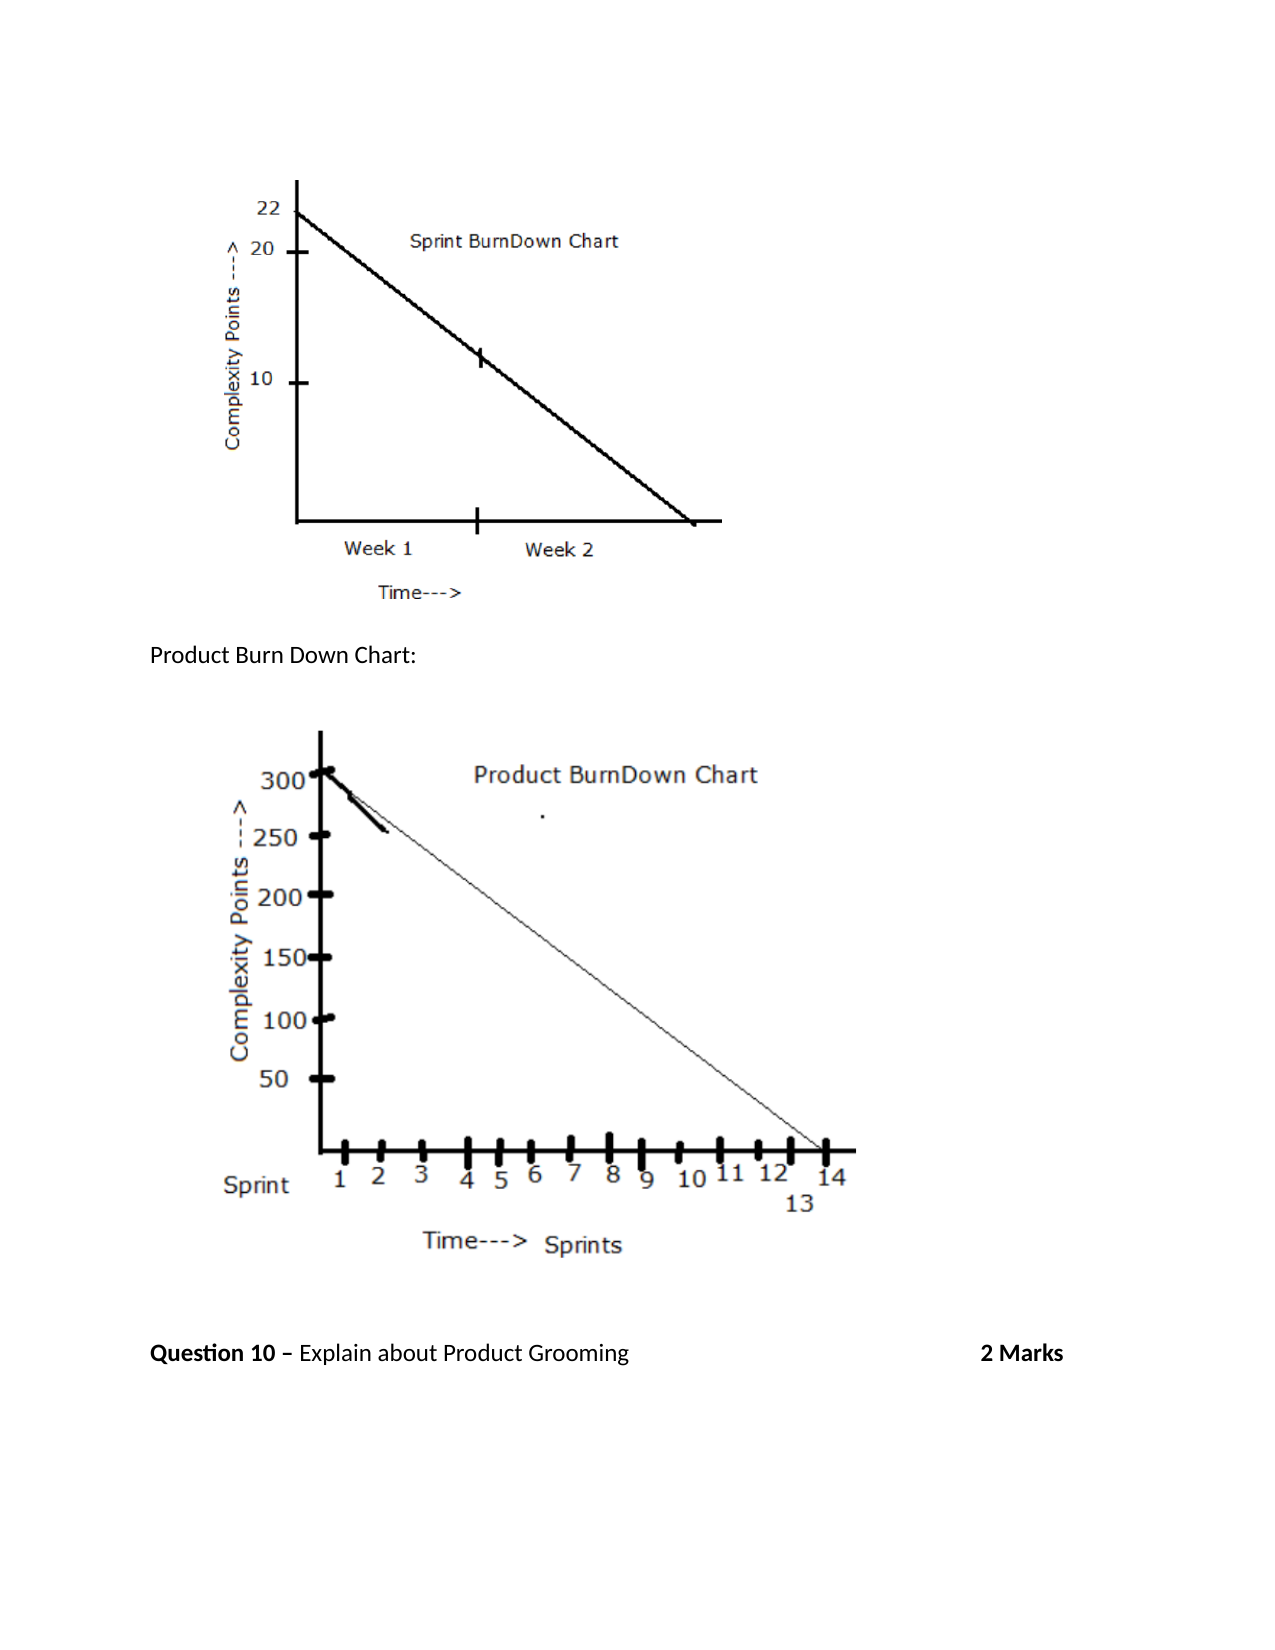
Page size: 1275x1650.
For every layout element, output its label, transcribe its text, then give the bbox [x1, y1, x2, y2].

picture [150, 150, 820, 619]
picture [150, 691, 879, 1264]
text Product Burn Down Chart: [150, 639, 1125, 670]
text Question 10 – Explain about Product Grooming 2 Marks [150, 1337, 1125, 1367]
